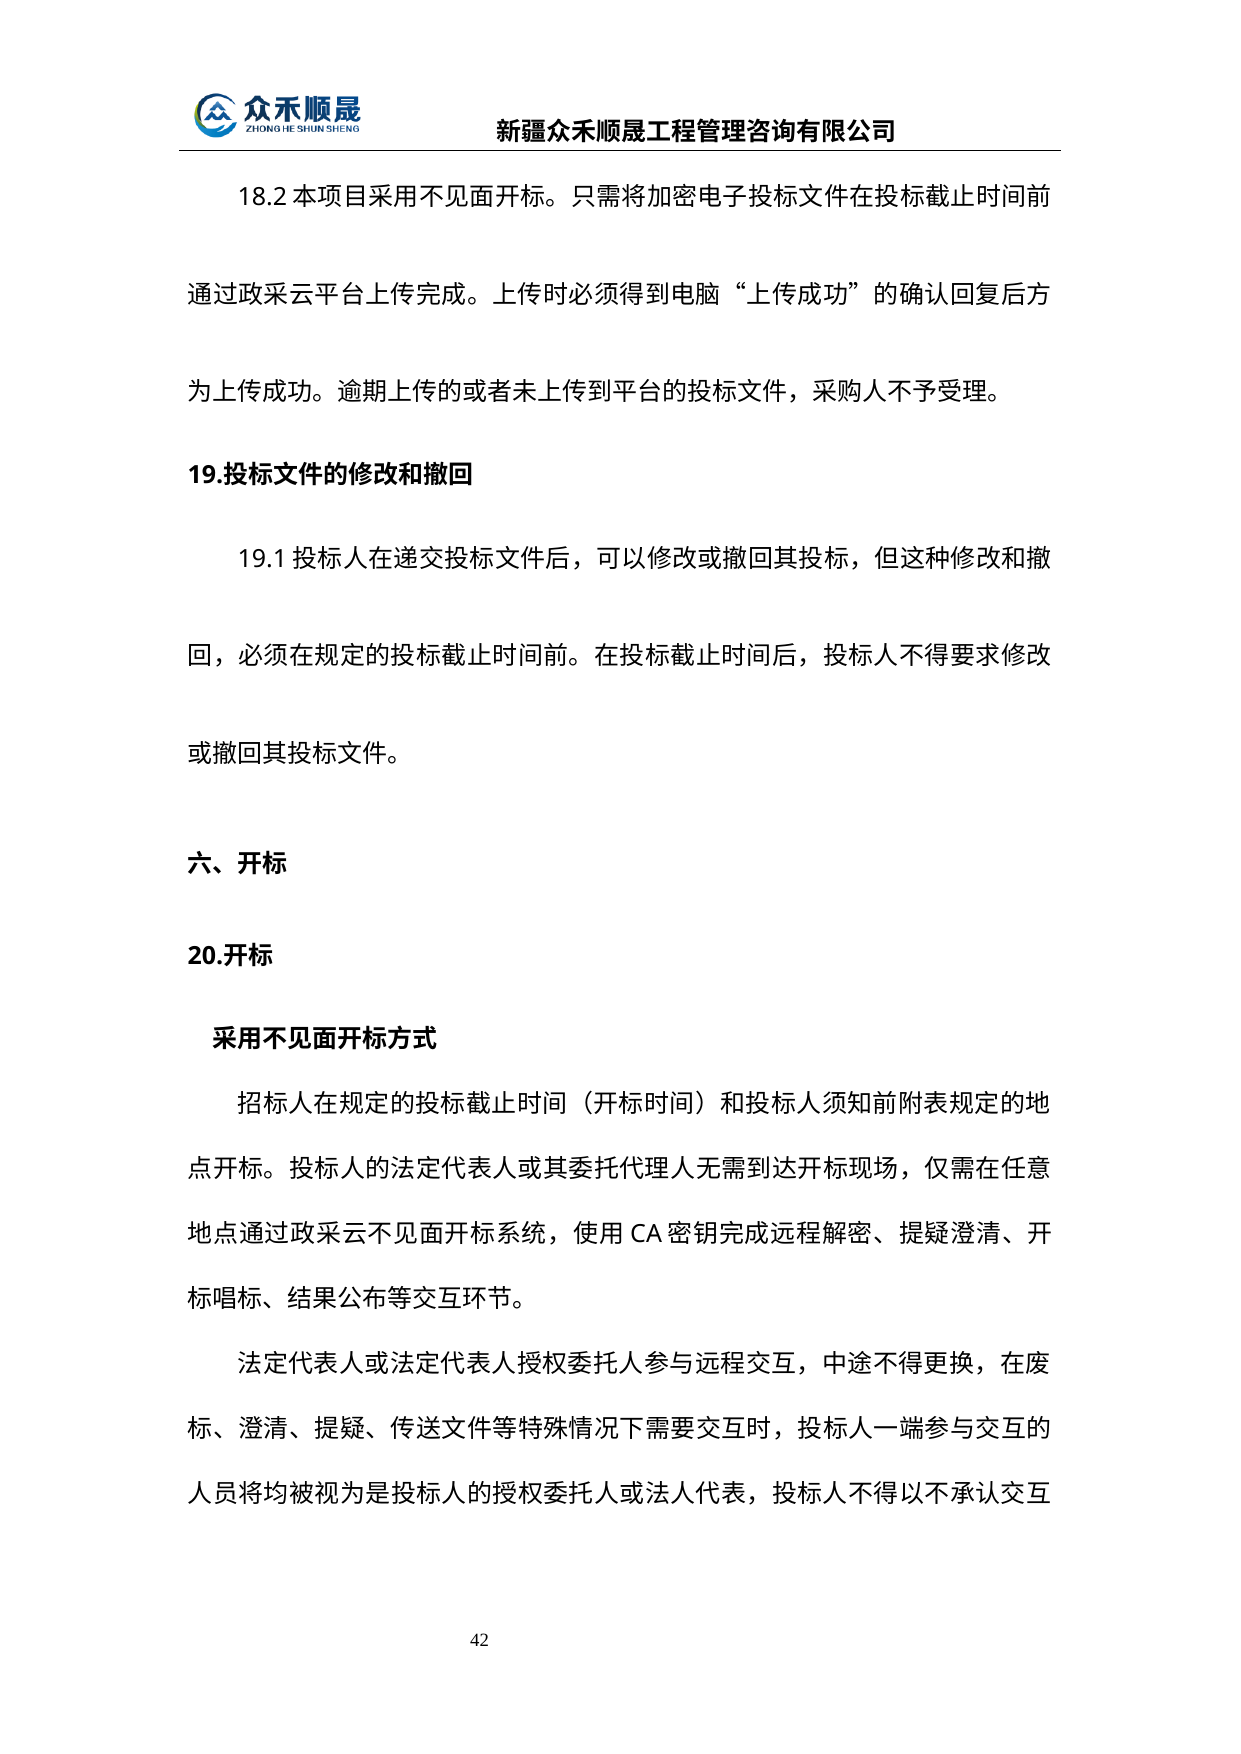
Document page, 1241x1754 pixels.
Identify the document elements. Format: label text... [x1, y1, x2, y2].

text 招标人在规定的投标截止时间（开标时间）和投标人须知前附表规定的地点开标。投标人的法定代表人或其委托代理人无需到达开标现场，仅需在任意地点通过政采云不见面开标系统，使用CA密钥完成远程解密、提疑澄清、开标唱标、结果公布等交互环节。 [187, 1069, 1053, 1329]
text 19.投标文件的修改和撤回 [187, 441, 1053, 506]
text 18.2本项目采用不见面开标。只需将加密电子投标文件在投标截止时间前通过政采云平台上传完成。上传时必须得到电脑“上传成功”的确认回复后方为上传成功。逾期上传的或者未上传到平台的投标文件，采购人不予受理。 [187, 162, 1053, 422]
text 19.1投标人在递交投标文件后，可以修改或撤回其投标，但这种修改和撤回，必须在规定的投标截止时间前。在投标截止时间后，投标人不得要求修改或撤回其投标文件。 [187, 524, 1053, 784]
text 六、开标 [187, 829, 1053, 894]
picture [187, 90, 365, 141]
text 法定代表人或法定代表人授权委托人参与远程交互，中途不得更换，在废标、澄清、提疑、传送文件等特殊情况下需要交互时，投标人一端参与交互的人员将均被视为是投标人的授权委托人或法人代表，投标人不得以不承认交互人员的资格或身份等为借口推脱，投标人自行承担随意更换人员所导致的一切后果。 [187, 1329, 1053, 1524]
text 采用不见面开标方式 [187, 1004, 1053, 1069]
text 20.开标 [187, 921, 1053, 986]
